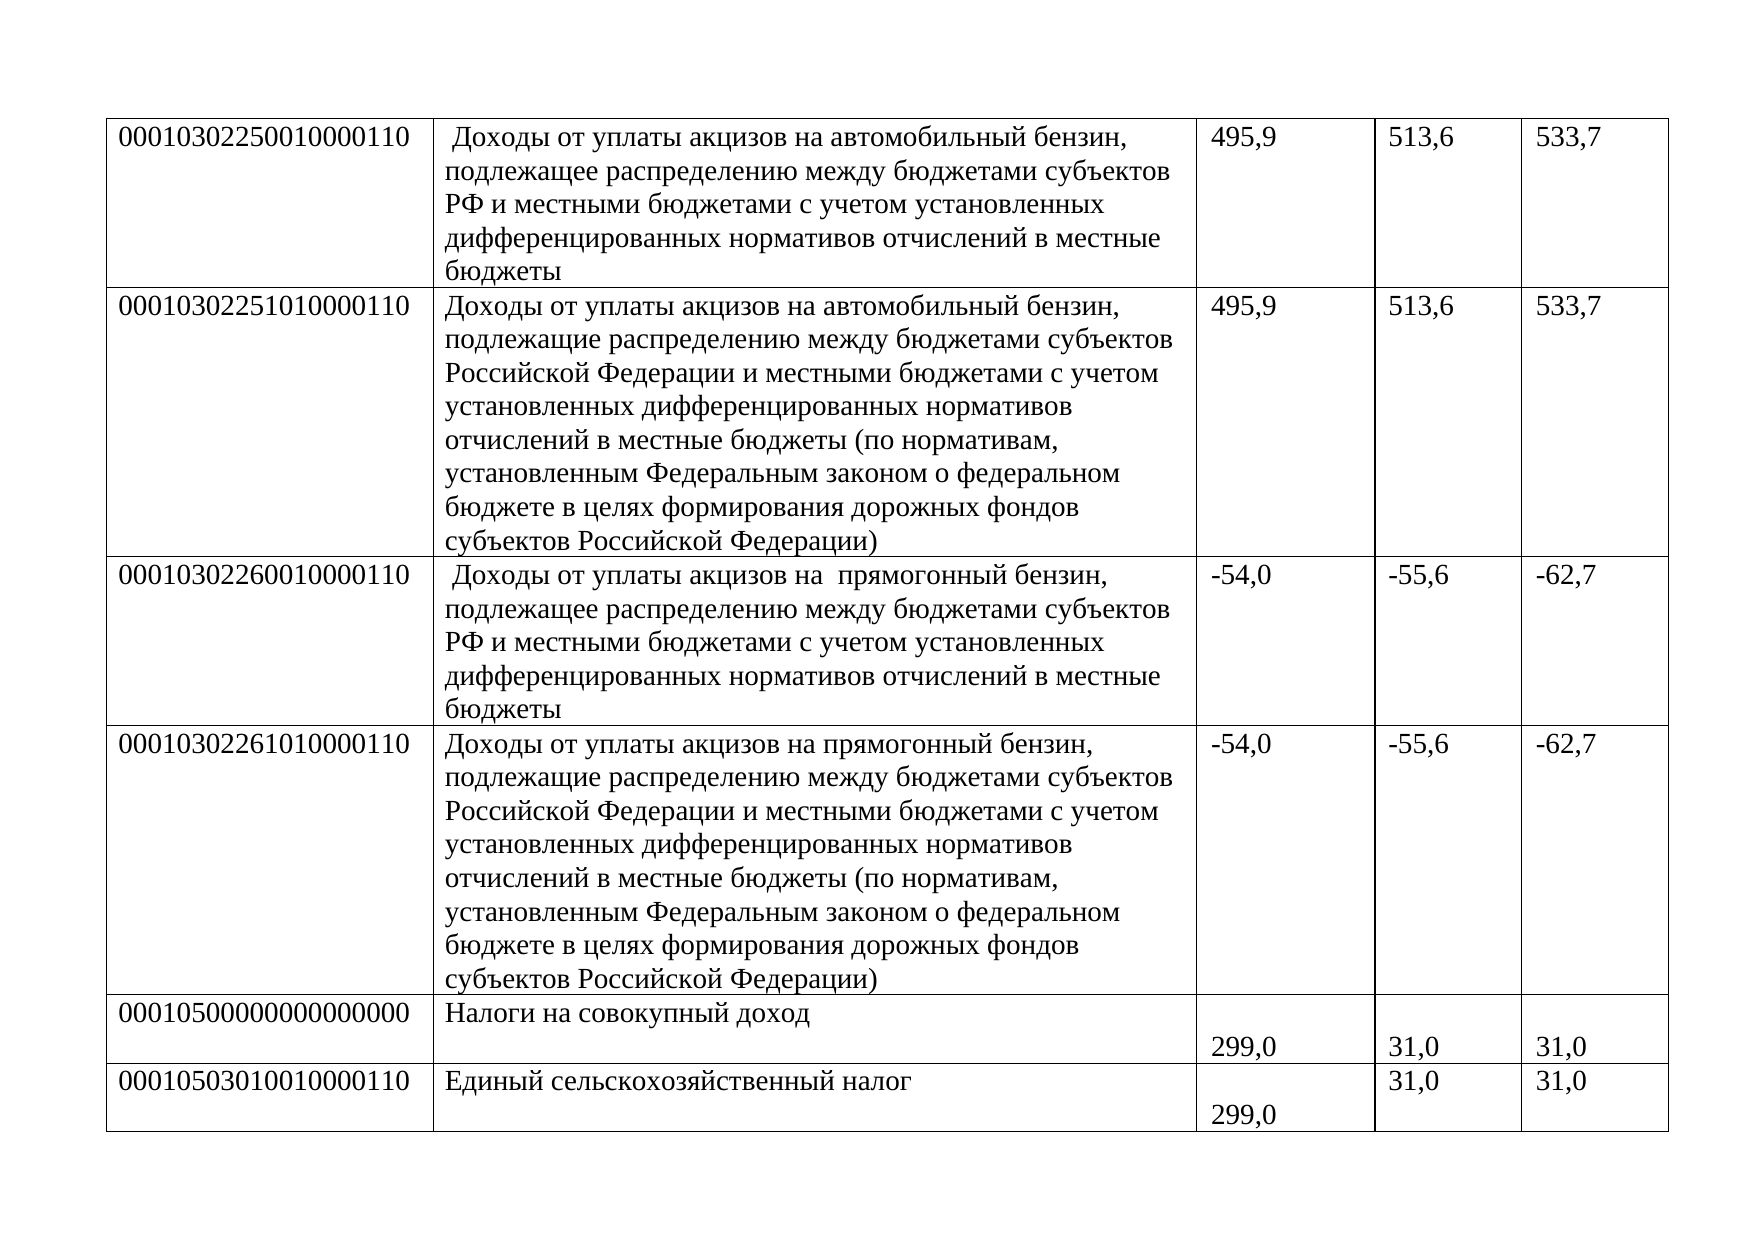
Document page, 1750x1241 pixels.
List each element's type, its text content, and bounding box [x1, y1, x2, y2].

table_cell 00010302261010000110 [107, 726, 433, 994]
table_cell Налоги на совокупный доход [434, 995, 1196, 1062]
table_cell 513,6 [1376, 288, 1521, 556]
table_cell -62,7 [1522, 557, 1668, 725]
table_cell 00010500000000000000 [107, 995, 433, 1062]
table_cell -54,0 [1197, 557, 1374, 725]
table_cell 00010302250010000110 [107, 119, 433, 287]
table_cell 495,9 [1197, 119, 1374, 287]
table_cell 299,0 [1197, 995, 1374, 1062]
table_cell 31,0 [1376, 1064, 1521, 1131]
table_cell 495,9 [1197, 288, 1374, 556]
table_cell -55,6 [1376, 726, 1521, 994]
table_cell 299,0 [1197, 1064, 1374, 1131]
table_cell 00010302251010000110 [107, 288, 433, 556]
table_cell 31,0 [1522, 1064, 1668, 1131]
table_cell -62,7 [1522, 726, 1668, 994]
table_cell Доходы от уплаты акцизов на прямогонный бензин, подлежащее распределению между бюджетами субъектов РФ и местными бюджетами с учетом установленных дифференцированных нормативов отчислений в местные бюджеты [434, 557, 1196, 725]
table_cell 533,7 [1522, 119, 1668, 287]
table_cell 31,0 [1522, 995, 1668, 1062]
table_cell Доходы от уплаты акцизов на автомобильный бензин, подлежащее распределению между бюджетами субъектов РФ и местными бюджетами с учетом установленных дифференцированных нормативов отчислений в местные бюджеты [434, 119, 1196, 287]
table_cell -55,6 [1376, 557, 1521, 725]
table_cell -54,0 [1197, 726, 1374, 994]
table_cell Единый сельскохозяйственный налог [434, 1064, 1196, 1131]
table_cell 31,0 [1376, 995, 1521, 1062]
table_cell Доходы от уплаты акцизов на прямогонный бензин, подлежащие распределению между бюджетами субъектов Российской Федерации и местными бюджетами с учетом установленных дифференцированных нормативов отчислений в местные бюджеты (по нормативам, установленным Федеральным законом о федеральном бюджете в целях формирования дорожных фондов субъектов Российской Федерации) [434, 726, 1196, 994]
table_cell Доходы от уплаты акцизов на автомобильный бензин, подлежащие распределению между бюджетами субъектов Российской Федерации и местными бюджетами с учетом установленных дифференцированных нормативов отчислений в местные бюджеты (по нормативам, установленным Федеральным законом о федеральном бюджете в целях формирования дорожных фондов субъектов Российской Федерации) [434, 288, 1196, 556]
table_cell 533,7 [1522, 288, 1668, 556]
table_cell 00010302260010000110 [107, 557, 433, 725]
table_cell 00010503010010000110 [107, 1064, 433, 1131]
table_cell 513,6 [1376, 119, 1521, 287]
